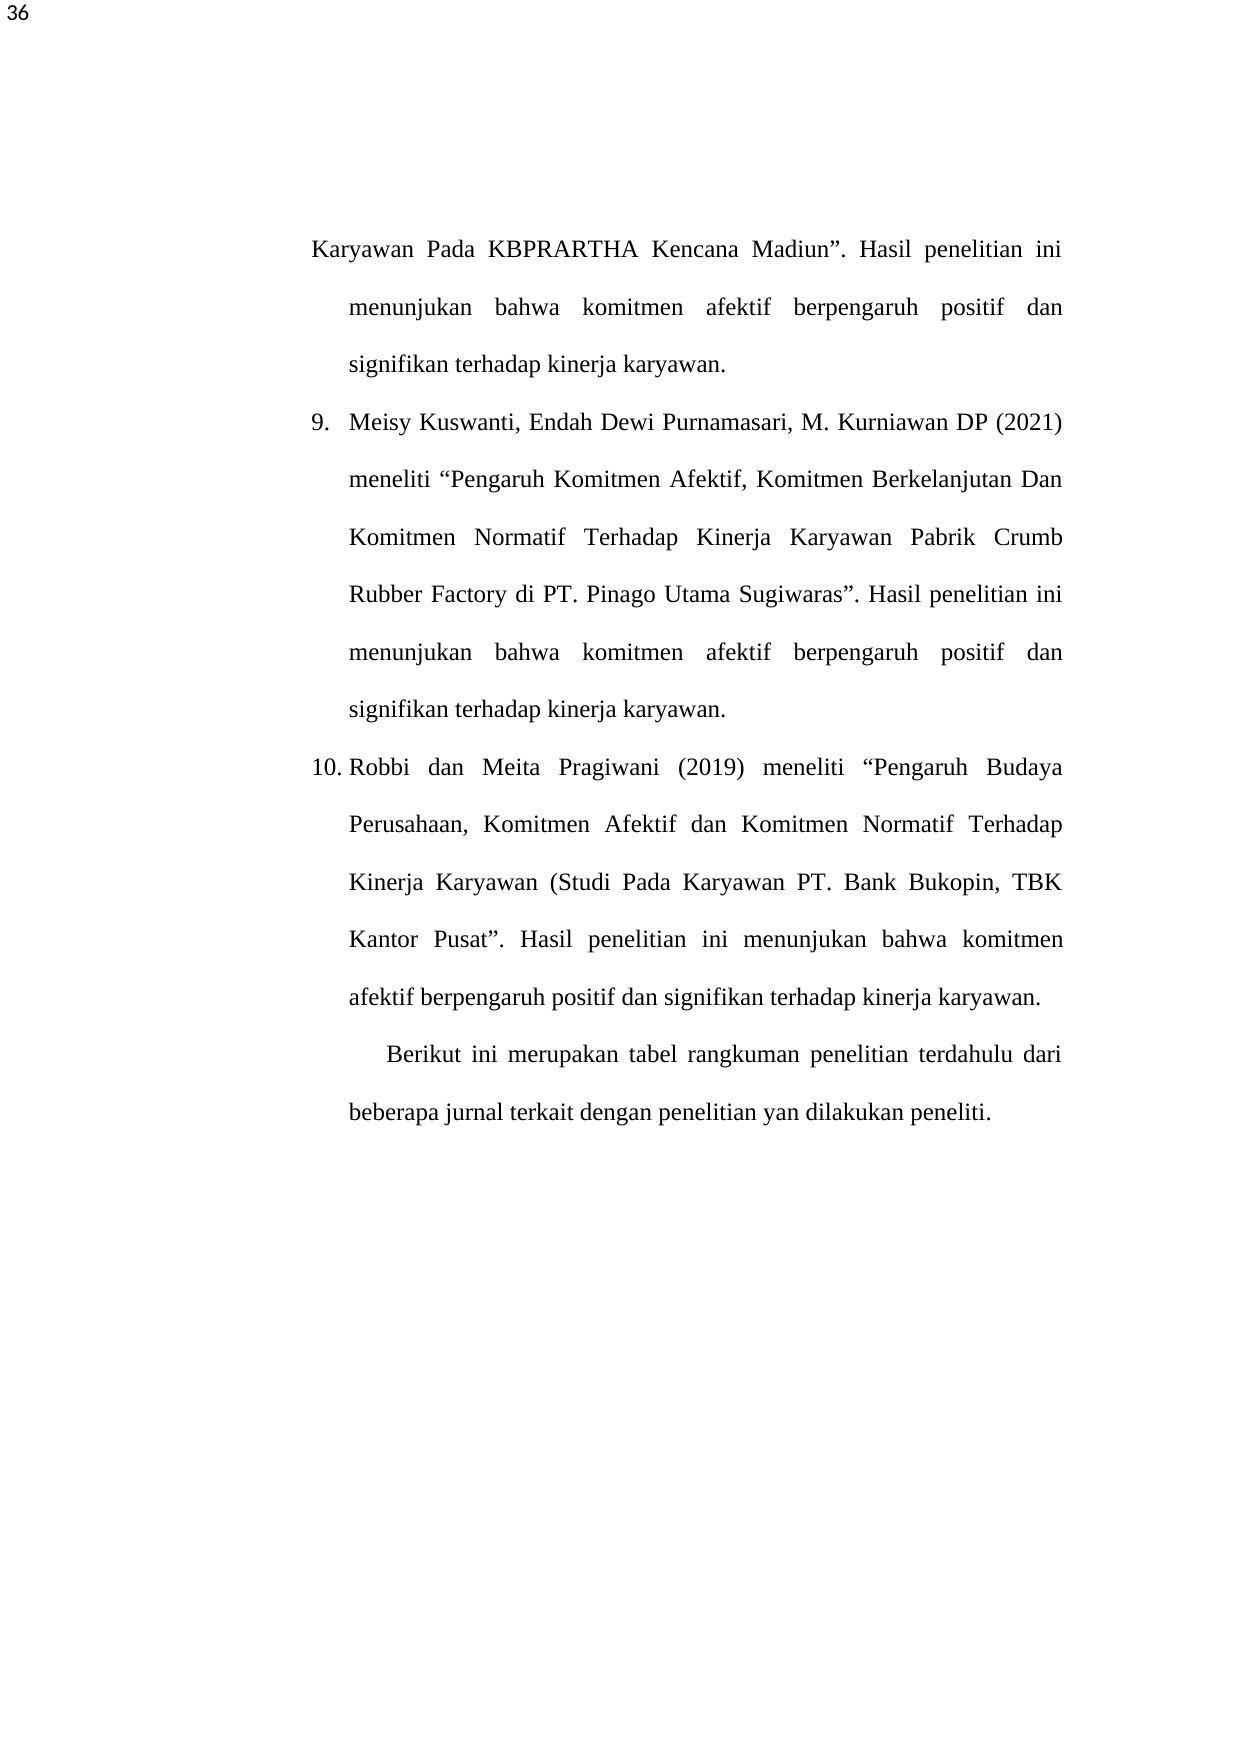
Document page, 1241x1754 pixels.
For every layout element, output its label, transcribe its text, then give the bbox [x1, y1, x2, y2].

text Berikut ini merupakan tabel rangkuman penelitian terdahulu dari beberapa jurnal terkait dengan penelitian yan dilakukan peneliti. [349, 1039, 1063, 1126]
text Karyawan Pada KBPRARTHA Kencana Madiun”. Hasil penelitian ini menunjukan bahwa komitmen afektif berpengaruh positif dan signifikan terhadap kinerja karyawan. [311, 234, 1063, 378]
list Meisy Kuswanti, Endah Dewi Purnamasari, M. Kurniawan DP (2021) meneliti “Pengaruh Komitmen Afektif, Komitmen Berkelanjutan Dan Komitmen Normatif Terhadap Kinerja Karyawan Pabrik Crumb Rubber Factory di PT. Pinago Utama Sugiwaras”. Hasil penelitian ini menunjukan bahwa komitmen afektif berpengaruh positif dan signifikan terhadap kinerja karyawan. [311, 407, 1063, 723]
list Robbi dan Meita Pragiwani (2019) meneliti “Pengaruh Budaya Perusahaan, Komitmen Afektif dan Komitmen Normatif Terhadap Kinerja Karyawan (Studi Pada Karyawan PT. Bank Bukopin, TBK Kantor Pusat”. Hasil penelitian ini menunjukan bahwa komitmen afektif berpengaruh positif dan signifikan terhadap kinerja karyawan. [311, 752, 1063, 1011]
